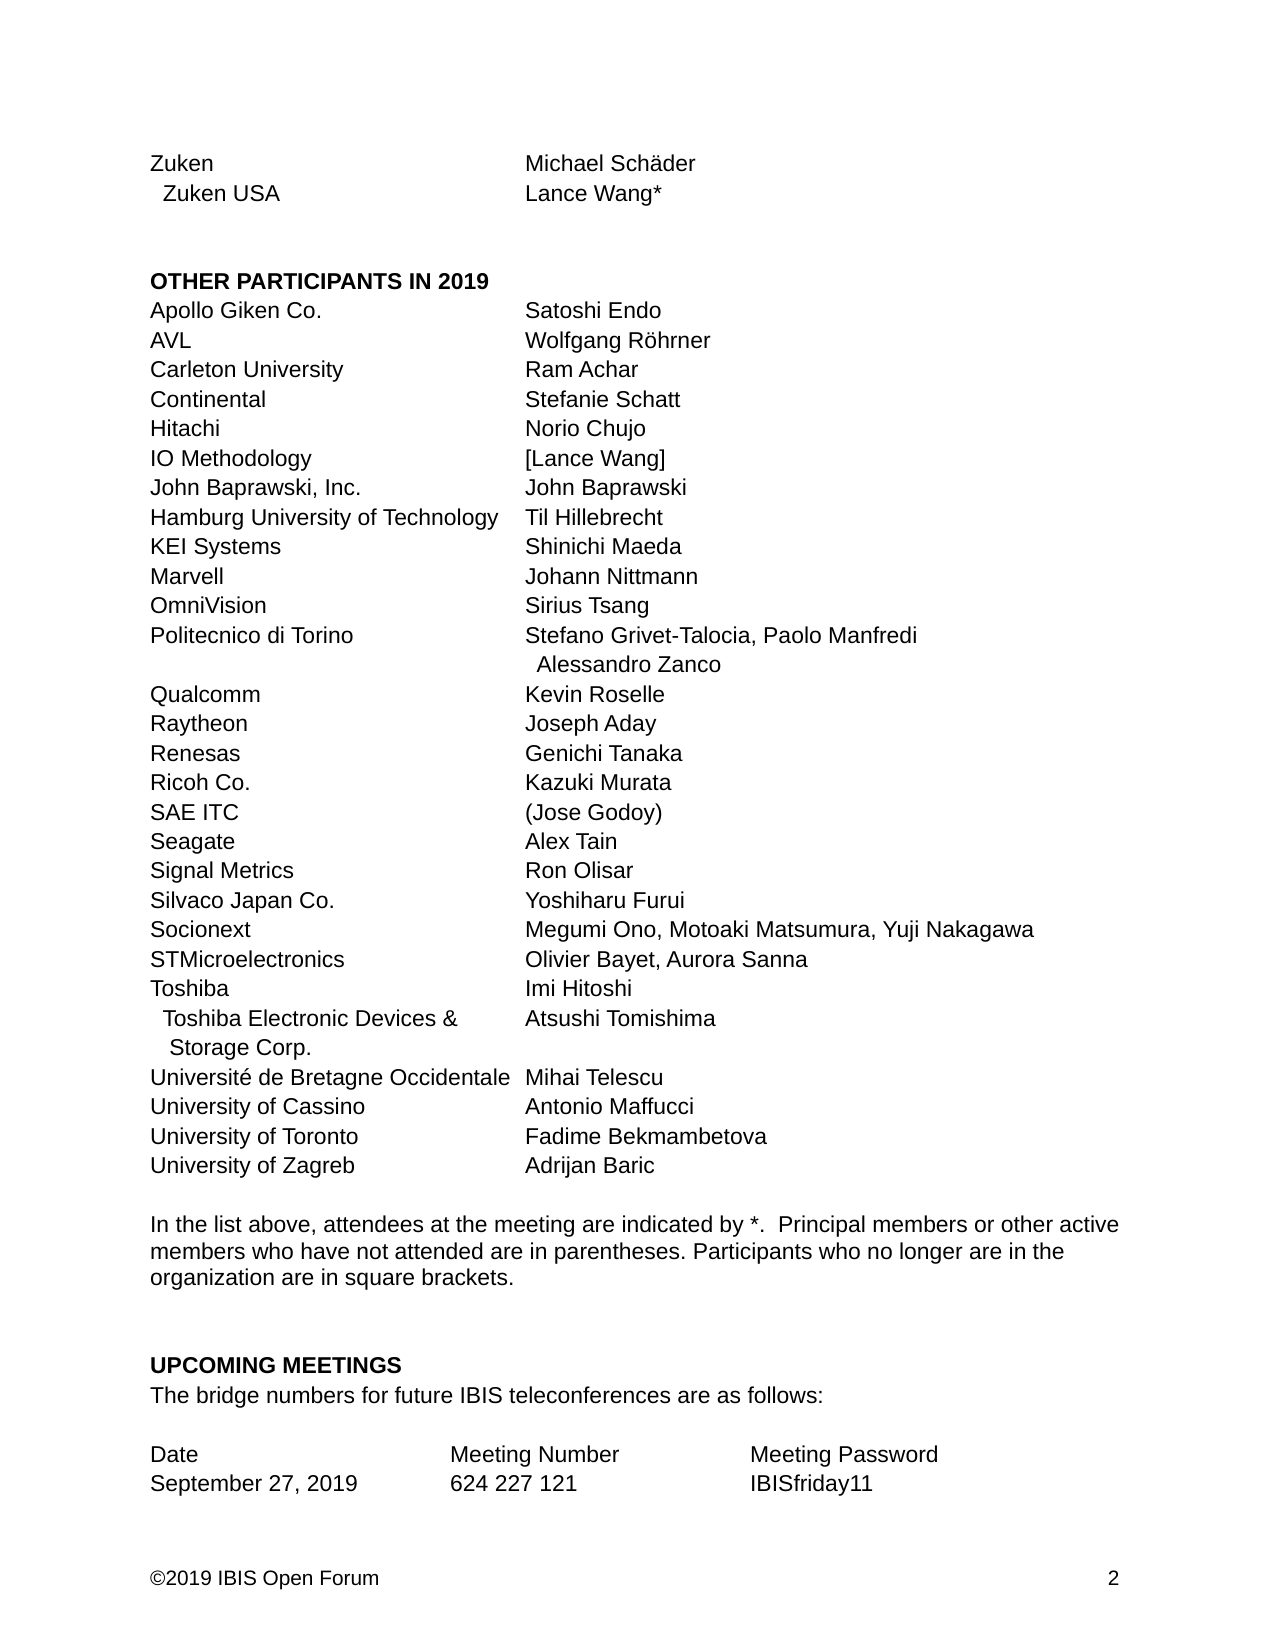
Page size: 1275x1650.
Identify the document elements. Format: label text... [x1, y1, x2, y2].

text AVL Wolfgang Röhrner [150, 327, 1123, 353]
text Silvaco Japan Co. Yoshiharu Furui [150, 887, 1124, 913]
text STMicroelectronics Olivier Bayet, Aurora Sanna [150, 946, 1124, 972]
text Toshiba Electronic Devices & Atsushi Tomishima [150, 1005, 1124, 1031]
text Renesas Genichi Tanaka [150, 739, 1124, 766]
text University of Cassino Antonio Maffucci [150, 1093, 1124, 1120]
text September 27, 2019 624 227 121 IBISfriday11 [150, 1470, 1123, 1497]
text OTHER PARTICIPANTS IN 2019 [150, 268, 1124, 294]
text Zuken Michael Schäder [150, 150, 1124, 176]
text OmniVision Sirius Tsang [150, 592, 1124, 618]
text Université de Bretagne Occidentale Mihai Telescu [150, 1064, 1124, 1090]
text Raytheon Joseph Aday [150, 710, 1124, 736]
text Toshiba Imi Hitoshi [150, 975, 1124, 1002]
text Seagate Alex Tain [150, 828, 1124, 854]
text John Baprawski, Inc. John Baprawski [150, 474, 1124, 501]
text Socionext Megumi Ono, Motoaki Matsumura, Yuji Nakagawa [150, 916, 1124, 943]
text Date Meeting Number Meeting Password [150, 1441, 1124, 1467]
text University of Toronto Fadime Bekmambetova [150, 1123, 1124, 1149]
text Alessandro Zanco [450, 651, 1124, 677]
text Continental Stefanie Schatt [150, 386, 1123, 412]
text Politecnico di Torino Stefano Grivet-Talocia, Paolo Manfredi [150, 622, 1124, 648]
text Qualcomm Kevin Roselle [150, 681, 1124, 707]
text SAE ITC (Jose Godoy) [150, 798, 1124, 825]
text Storage Corp. [150, 1034, 1124, 1061]
text Ricoh Co. Kazuki Murata [150, 769, 1124, 795]
text Signal Metrics Ron Olisar [150, 857, 1124, 884]
text Hamburg University of Technology Til Hillebrecht [150, 504, 1124, 530]
text Zuken USA Lance Wang* [150, 179, 1124, 206]
text In the list above, attendees at the meeting are indicated by *. Principal members or other active members who have not attended are in parentheses. Participants who no longer are in the organization are in square brackets. [150, 1211, 1124, 1290]
text IO Methodology [Lance Wang] [150, 445, 1124, 471]
text UPCOMING MEETINGS [150, 1352, 1124, 1379]
text Apollo Giken Co. Satoshi Endo [150, 297, 1123, 324]
text Hitachi Norio Chujo [150, 415, 1124, 442]
text Carleton University Ram Achar [150, 356, 1123, 383]
text The bridge numbers for future IBIS teleconferences are as follows: [150, 1382, 1124, 1408]
text KEI Systems Shinichi Maeda [150, 533, 1124, 559]
text University of Zagreb Adrijan Baric [150, 1152, 1124, 1179]
text Marvell Johann Nittmann [150, 563, 1124, 589]
